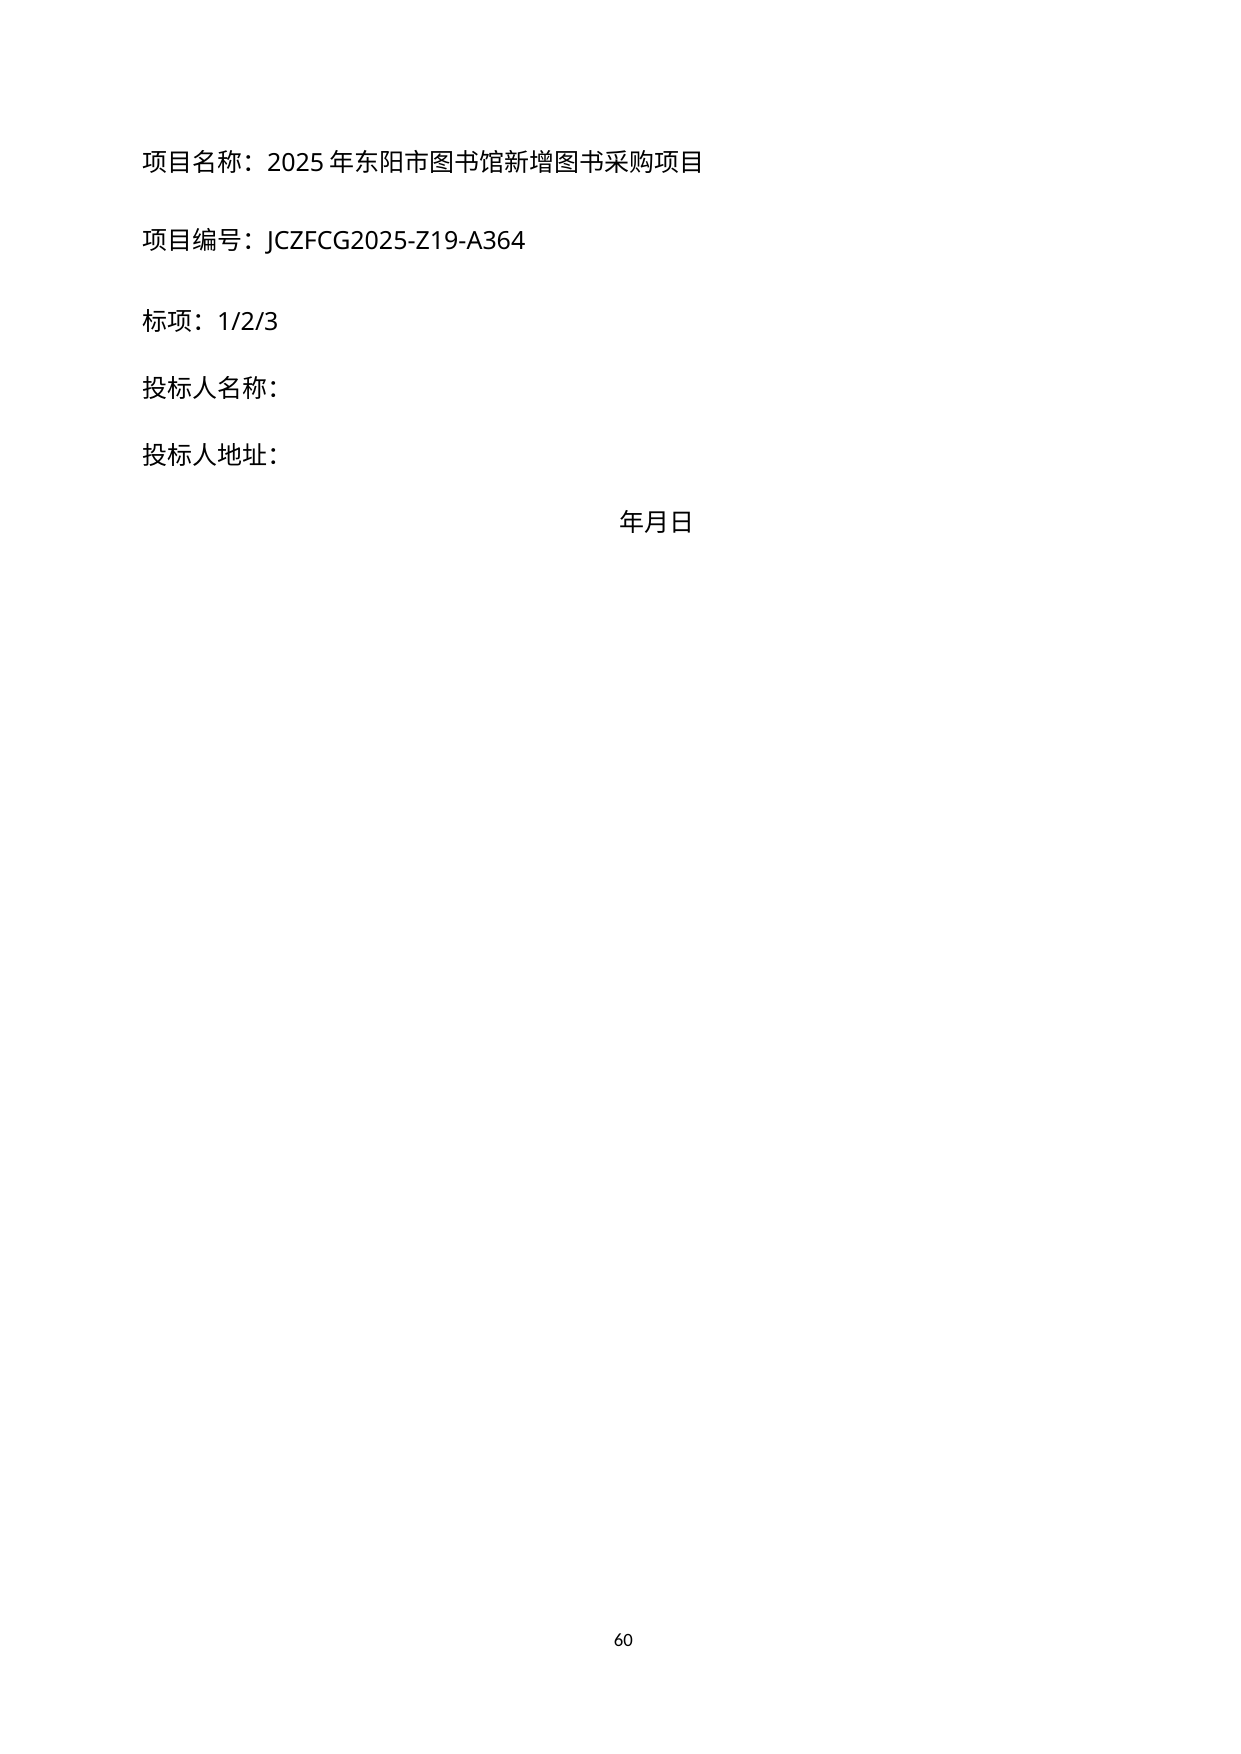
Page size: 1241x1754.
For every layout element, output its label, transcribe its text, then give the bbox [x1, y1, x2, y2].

text 投标人名称： [142, 368, 1104, 404]
text 项目编号：JCZFCG2025-Z19-A364 [142, 206, 1104, 271]
text 项目名称：2025年东阳市图书馆新增图书采购项目 [142, 128, 1104, 193]
text 投标人地址： [142, 435, 1104, 471]
text 年月日 [142, 502, 1104, 538]
text 标项：1/2/3 [142, 301, 1104, 338]
